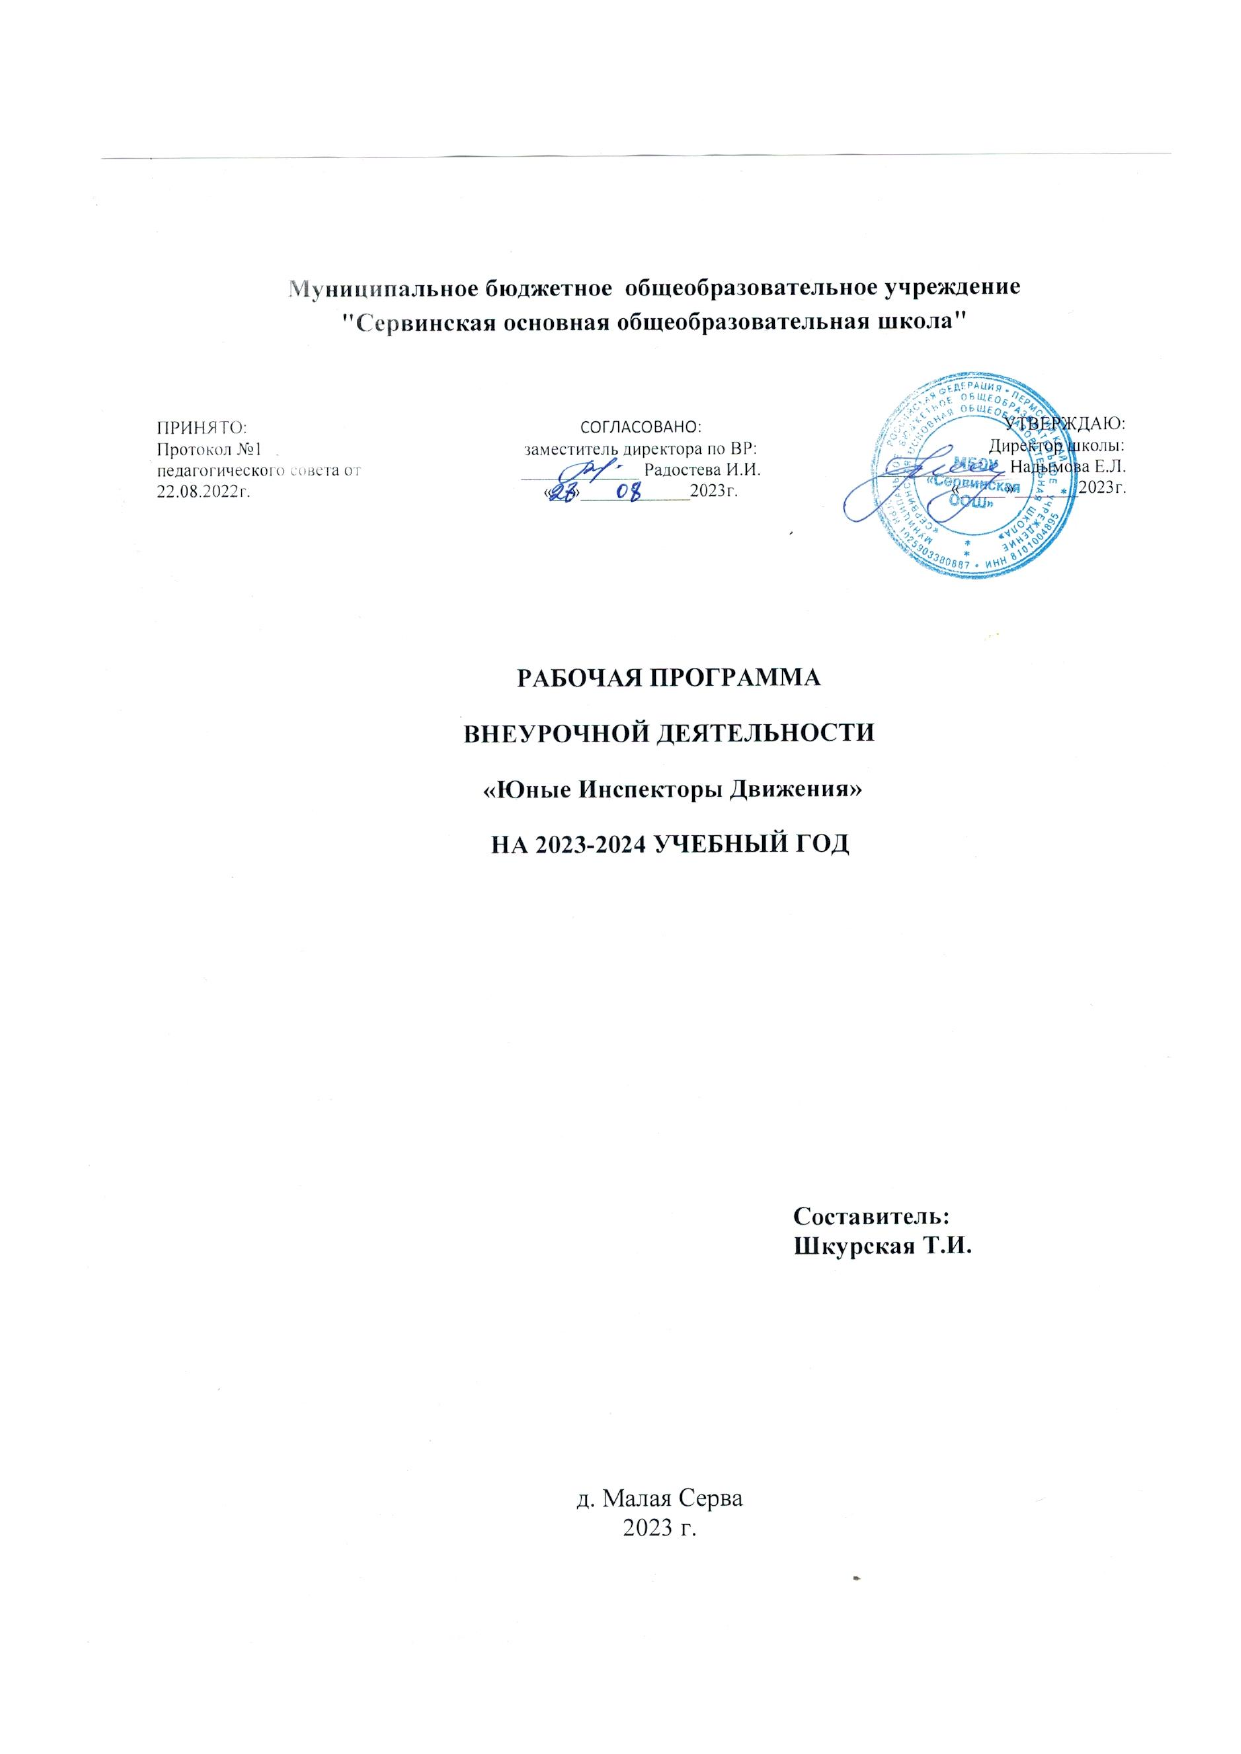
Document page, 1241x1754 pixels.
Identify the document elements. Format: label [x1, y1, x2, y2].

picture [63, 132, 1187, 1666]
